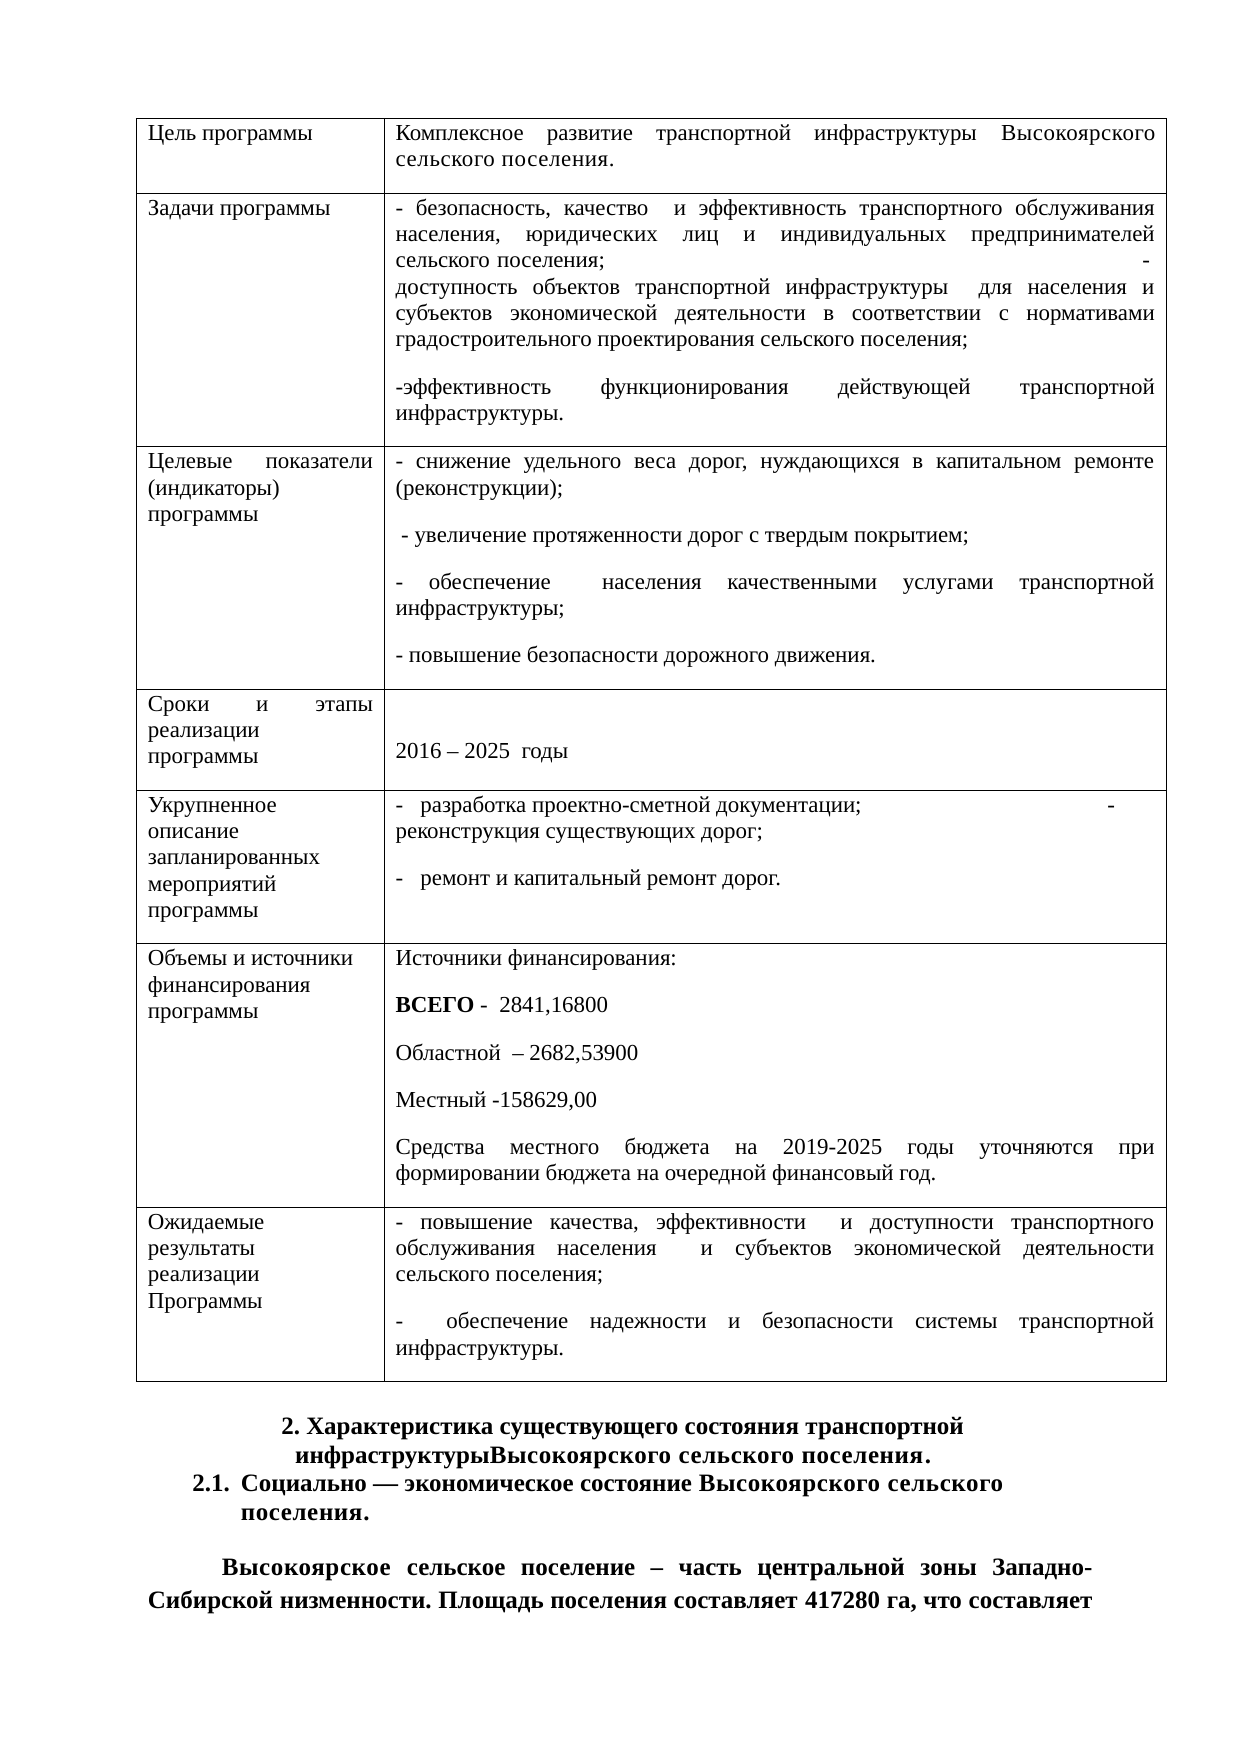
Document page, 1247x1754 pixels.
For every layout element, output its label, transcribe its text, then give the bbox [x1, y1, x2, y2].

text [148, 1552, 1093, 1614]
table_cell Цель программы [137, 119, 384, 193]
table_cell - разработка проектно-сметной документации; - реконструкция существующих дорог; - ремонт и капитальный ремонт дорог. [385, 791, 1166, 943]
table_cell Задачи программы [137, 194, 384, 446]
table_cell 2016 – 2025 годы [385, 690, 1166, 790]
table_cell Объемы и источники финансирования программы [137, 944, 384, 1207]
list Социально — экономическое состояние Высокоярского сельского поселения. [192, 1468, 1093, 1526]
table_cell Сроки и этапы реализации программы [137, 690, 384, 790]
table_cell Комплексное развитие транспортной инфраструктуры Высокоярского сельского поселения. [385, 119, 1166, 193]
table_cell Источники финансирования: ВСЕГО - 2841,16800 Областной – 2682,53900 Местный -158629,00 Средства местного бюджета на 2019-2025 годы уточняются при формировании бюджета на очередной финансовый год. [385, 944, 1166, 1207]
table_cell - повышение качества, эффективности и доступности транспортного обслуживания населения и субъектов экономической деятельности сельского поселения; - обеспечение надежности и безопасности системы транспортной инфраструктуры. [385, 1208, 1166, 1381]
table_cell - безопасность, качество и эффективность транспортного обслуживания населения, юридических лиц и индивидуальных предпринимателей сельского поселения; - доступность объектов транспортной инфраструктуры для населения и субъектов экономической деятельности в соответствии с нормативами градостроительного проектирования сельского поселения; -эффективность функционирования действующей транспортной инфраструктуры. [385, 194, 1166, 446]
list Характеристика существующего состояния транспортной инфраструктурыВысокоярского сельского поселения. [133, 1411, 1093, 1468]
table_cell Целевые показатели (индикаторы) программы [137, 447, 384, 689]
table_cell Ожидаемые результаты реализации Программы [137, 1208, 384, 1381]
table_cell Укрупненное описание запланированных мероприятий программы [137, 791, 384, 943]
table_cell - снижение удельного веса дорог, нуждающихся в капитальном ремонте (реконструкции); - увеличение протяженности дорог с твердым покрытием; - обеспечение населения качественными услугами транспортной инфраструктуры; - повышение безопасности дорожного движения. [385, 447, 1166, 689]
